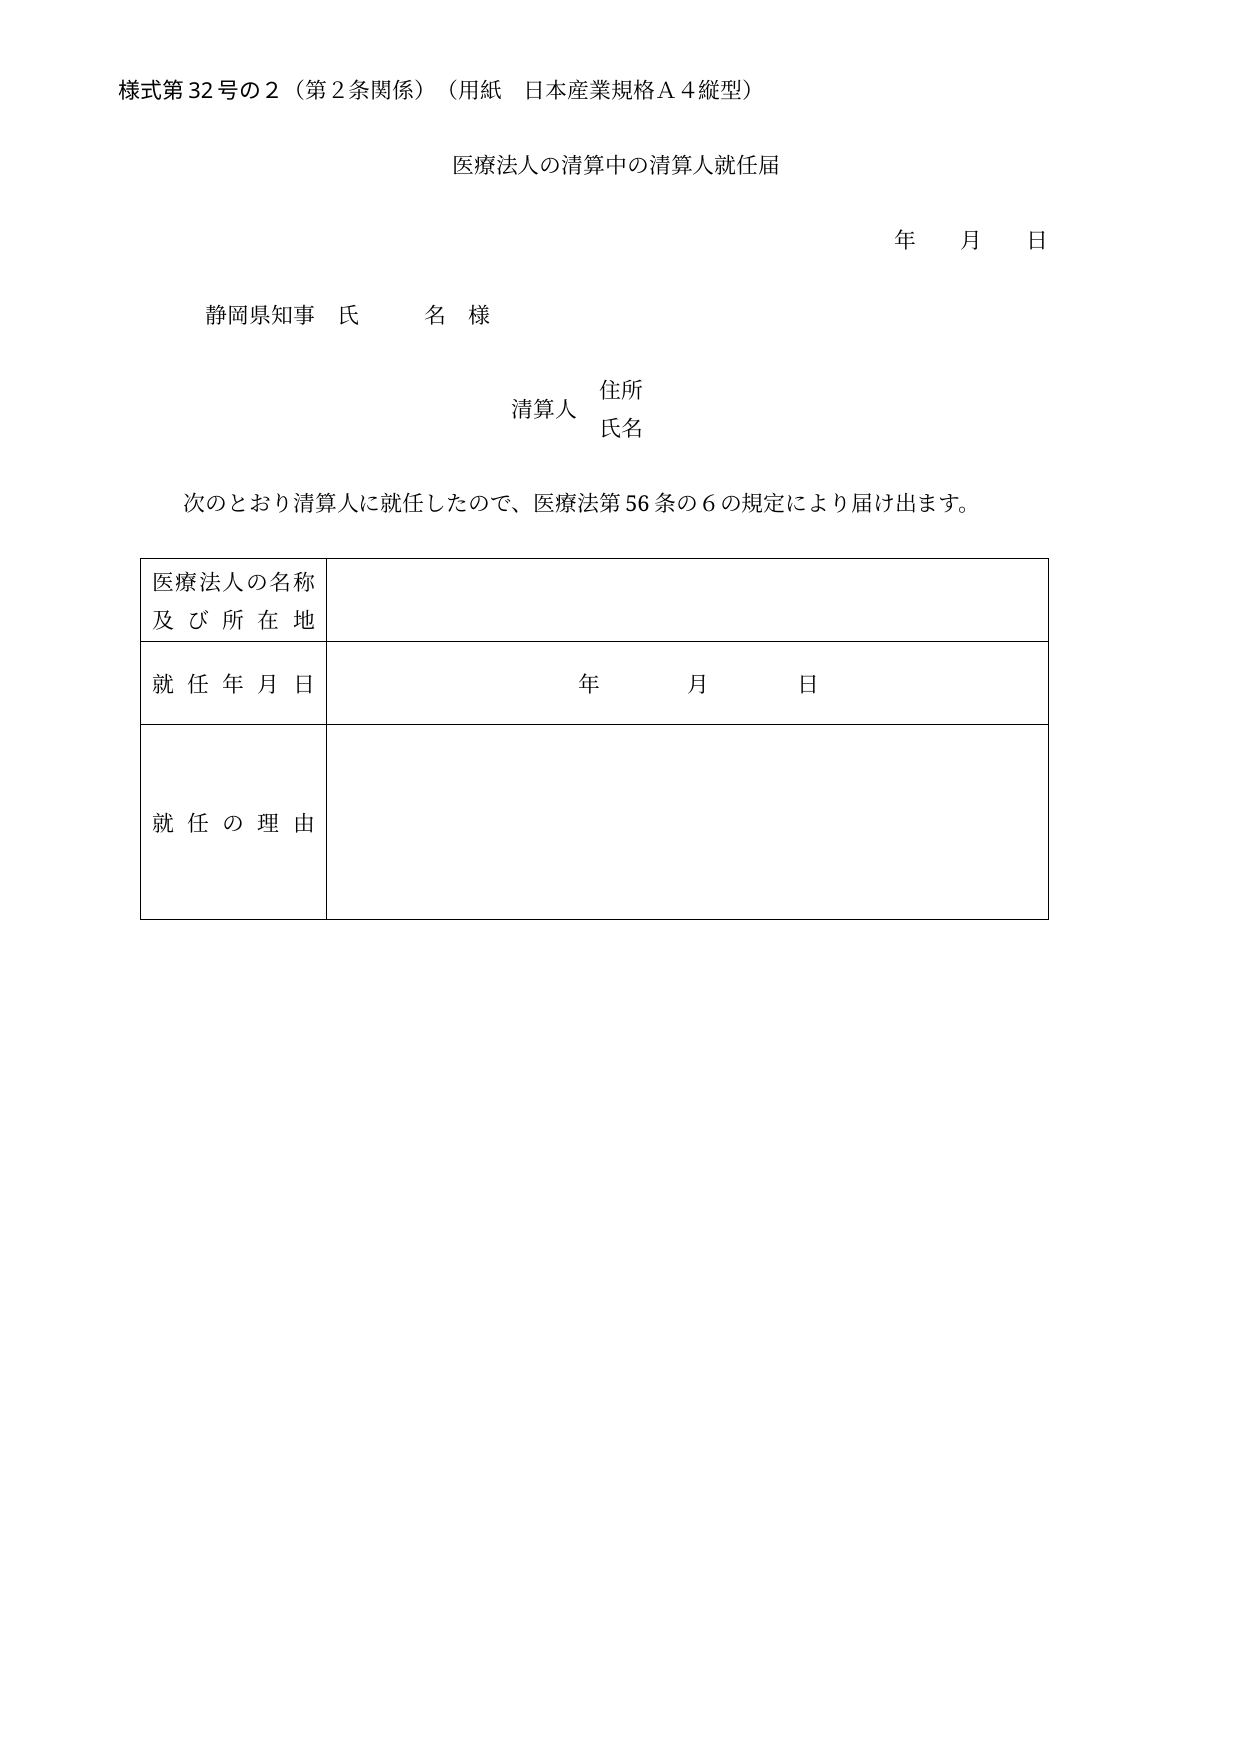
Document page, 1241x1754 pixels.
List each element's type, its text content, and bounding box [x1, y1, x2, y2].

table_header 様式第32号の２（第２条関係）（用紙 日本産業規格Ａ４縦型） 医療法人の清算中の清算人就任届 年 月 日 静岡県知事 氏 名 様 次のとおり清算人に就任したので、医療法第56条の６の規定により届け出ます。 [108, 71, 1124, 1548]
